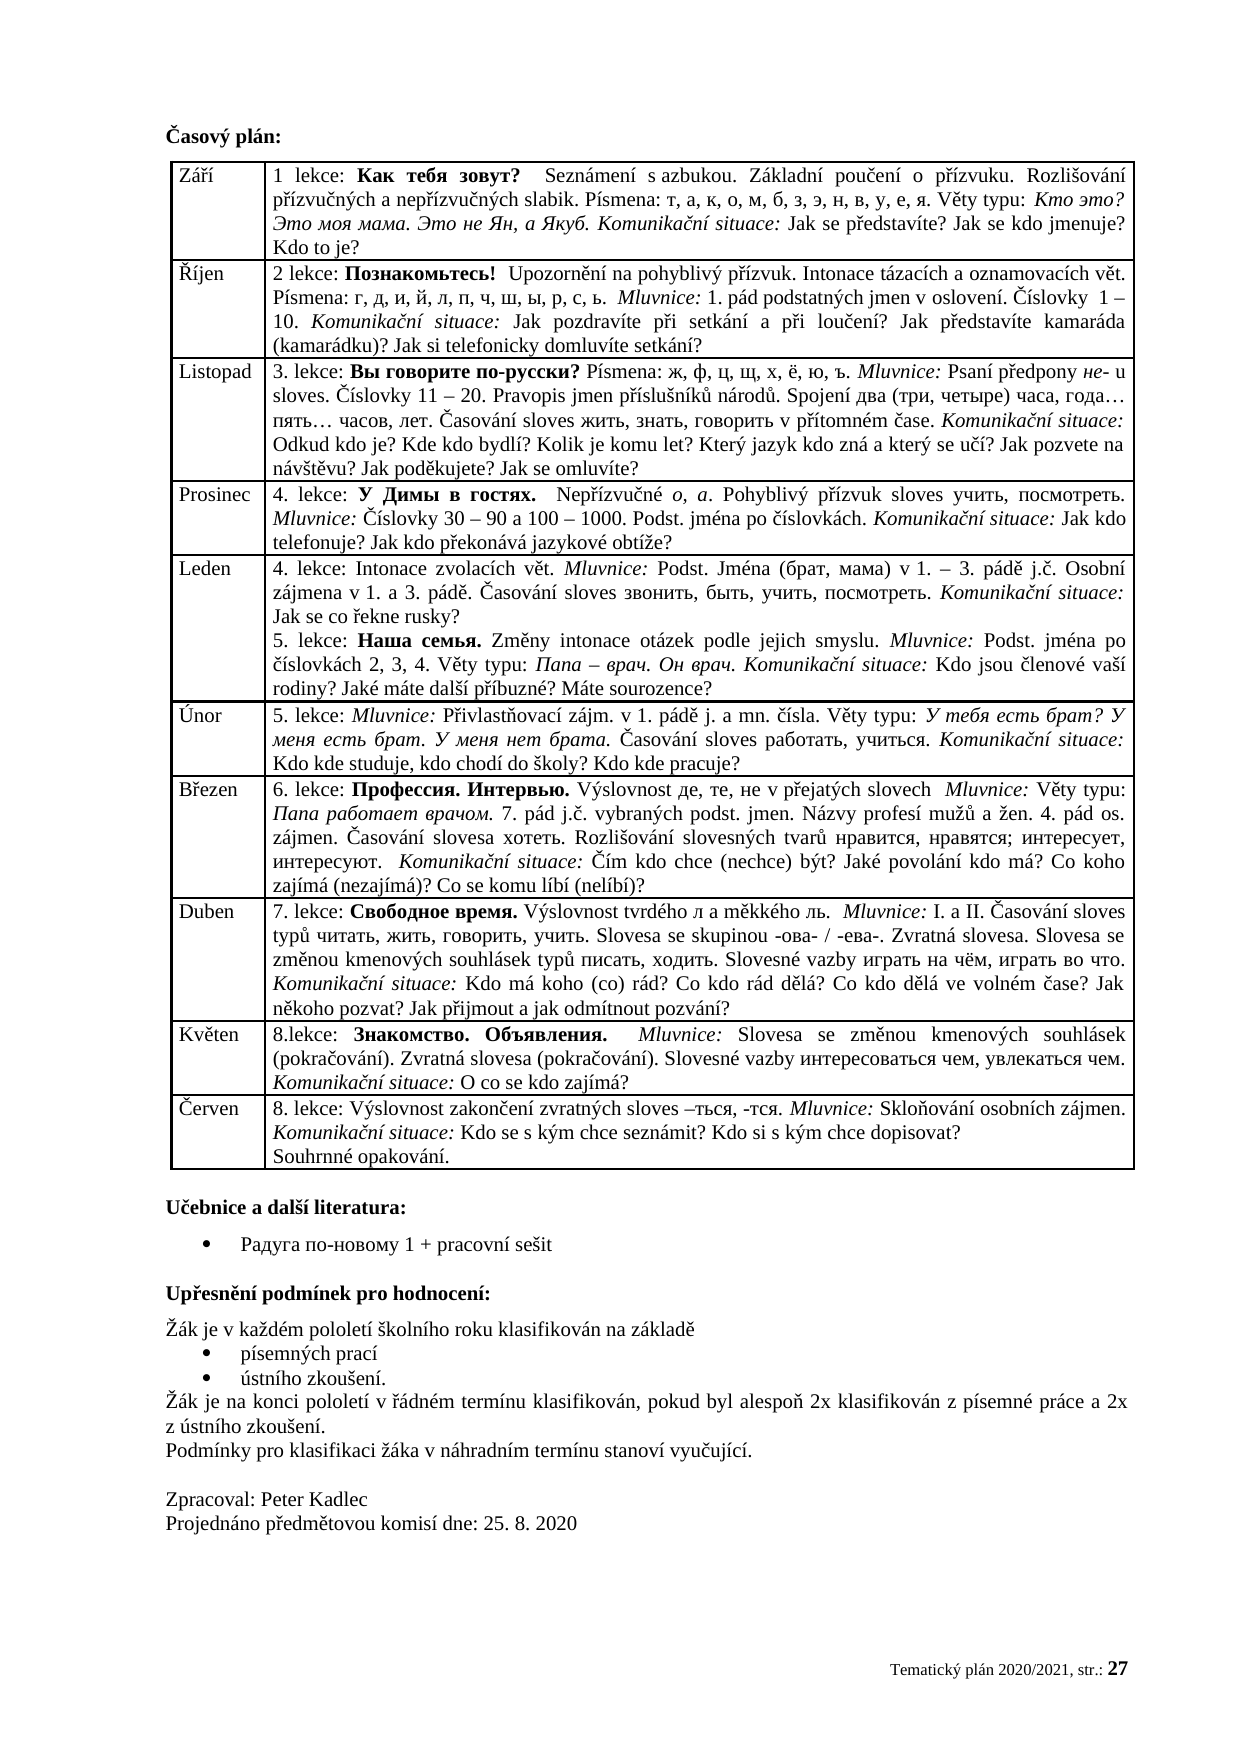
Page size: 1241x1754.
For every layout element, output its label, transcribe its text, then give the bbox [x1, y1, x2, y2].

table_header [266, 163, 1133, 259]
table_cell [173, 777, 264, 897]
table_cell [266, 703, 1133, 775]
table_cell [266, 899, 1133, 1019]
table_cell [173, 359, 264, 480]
text Žák je v každém pololetí školního roku klasifikován na základě [165, 1317, 1128, 1341]
text Projednáno předmětovou komisí dne: 25. 8. 2020 [165, 1511, 1128, 1535]
text ústního zkoušení. [203, 1365, 1128, 1389]
text Podmínky pro klasifikaci žáka v náhradním termínu stanoví vyučující. [165, 1438, 1128, 1462]
text písemných prací [203, 1341, 1128, 1365]
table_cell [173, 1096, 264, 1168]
text Радуга по-новому 1 + pracovní sešit [203, 1232, 1128, 1256]
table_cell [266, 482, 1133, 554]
text Učebnice a další literatura: [165, 1195, 1128, 1219]
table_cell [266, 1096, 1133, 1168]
text Zpracoval: Peter Kadlec [165, 1487, 1128, 1511]
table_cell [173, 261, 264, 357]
text Časový plán: [165, 124, 1128, 148]
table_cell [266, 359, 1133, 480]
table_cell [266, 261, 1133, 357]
text Žák je na konci pololetí v řádném termínu klasifikován, pokud byl alespoň 2x klasifikován z písemné práce a 2x z ústního zkoušení. [165, 1389, 1128, 1438]
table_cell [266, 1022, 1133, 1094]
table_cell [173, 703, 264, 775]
text Upřesnění podmínek pro hodnocení: [165, 1281, 1128, 1305]
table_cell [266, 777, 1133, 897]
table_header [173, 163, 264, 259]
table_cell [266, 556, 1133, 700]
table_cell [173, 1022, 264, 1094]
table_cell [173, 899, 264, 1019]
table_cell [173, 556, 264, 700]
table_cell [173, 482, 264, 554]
